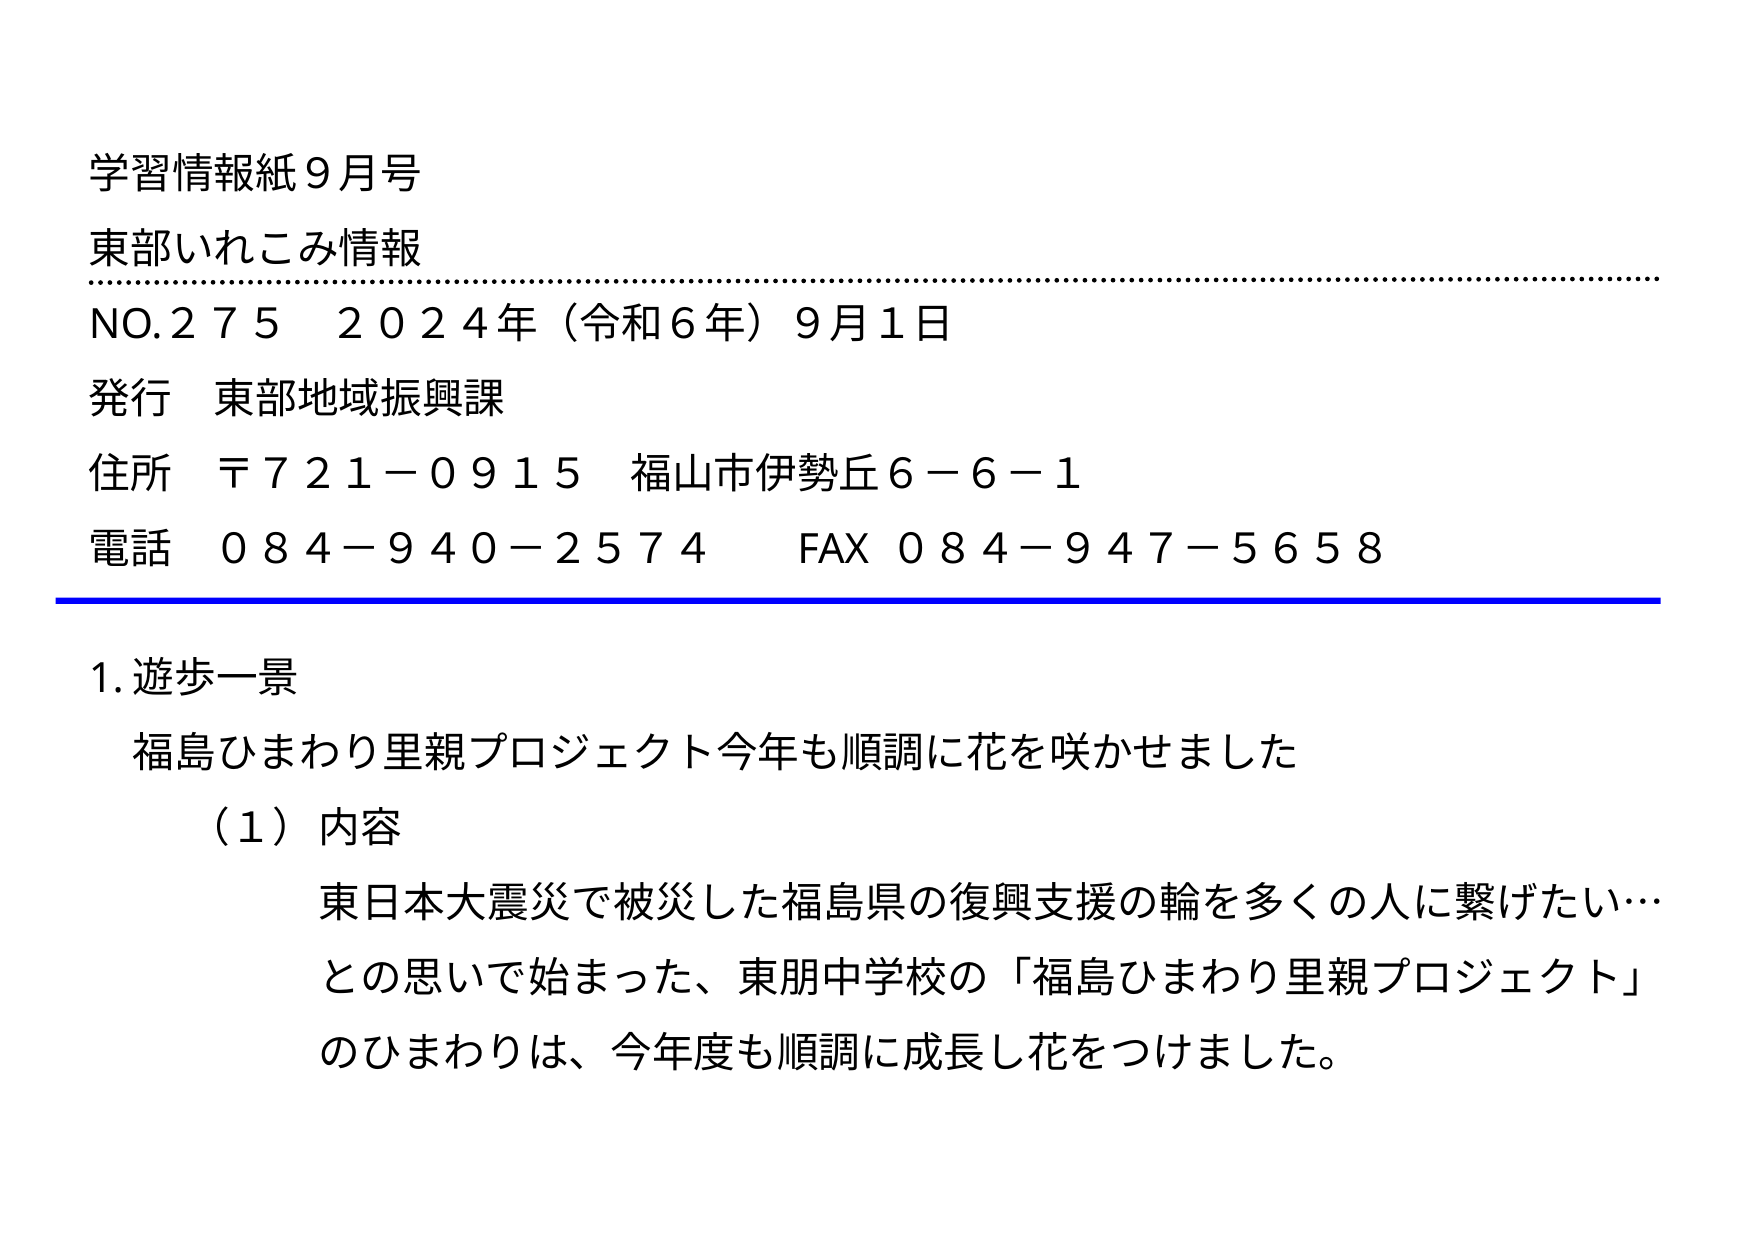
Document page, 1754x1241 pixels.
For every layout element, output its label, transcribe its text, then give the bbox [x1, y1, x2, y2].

text 東部いれこみ情報 [89, 208, 1665, 283]
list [189, 787, 1665, 1087]
text NO.２７５ ２０２４年（令和６年）９月１日 [89, 283, 1665, 358]
list 遊歩一景 福島ひまわり里親プロジェクト今年も順調に花を咲かせました [89, 637, 1665, 787]
text 電話 ０８４－９４０－２５７４ FAX ０８４－９４７－５６５８ [89, 508, 1665, 583]
text 学習情報紙９月号 [89, 133, 1665, 208]
text 発行 東部地域振興課 [89, 358, 1665, 433]
text 住所 〒７２１－０９１５ 福山市伊勢丘６－６－１ [89, 433, 1665, 508]
